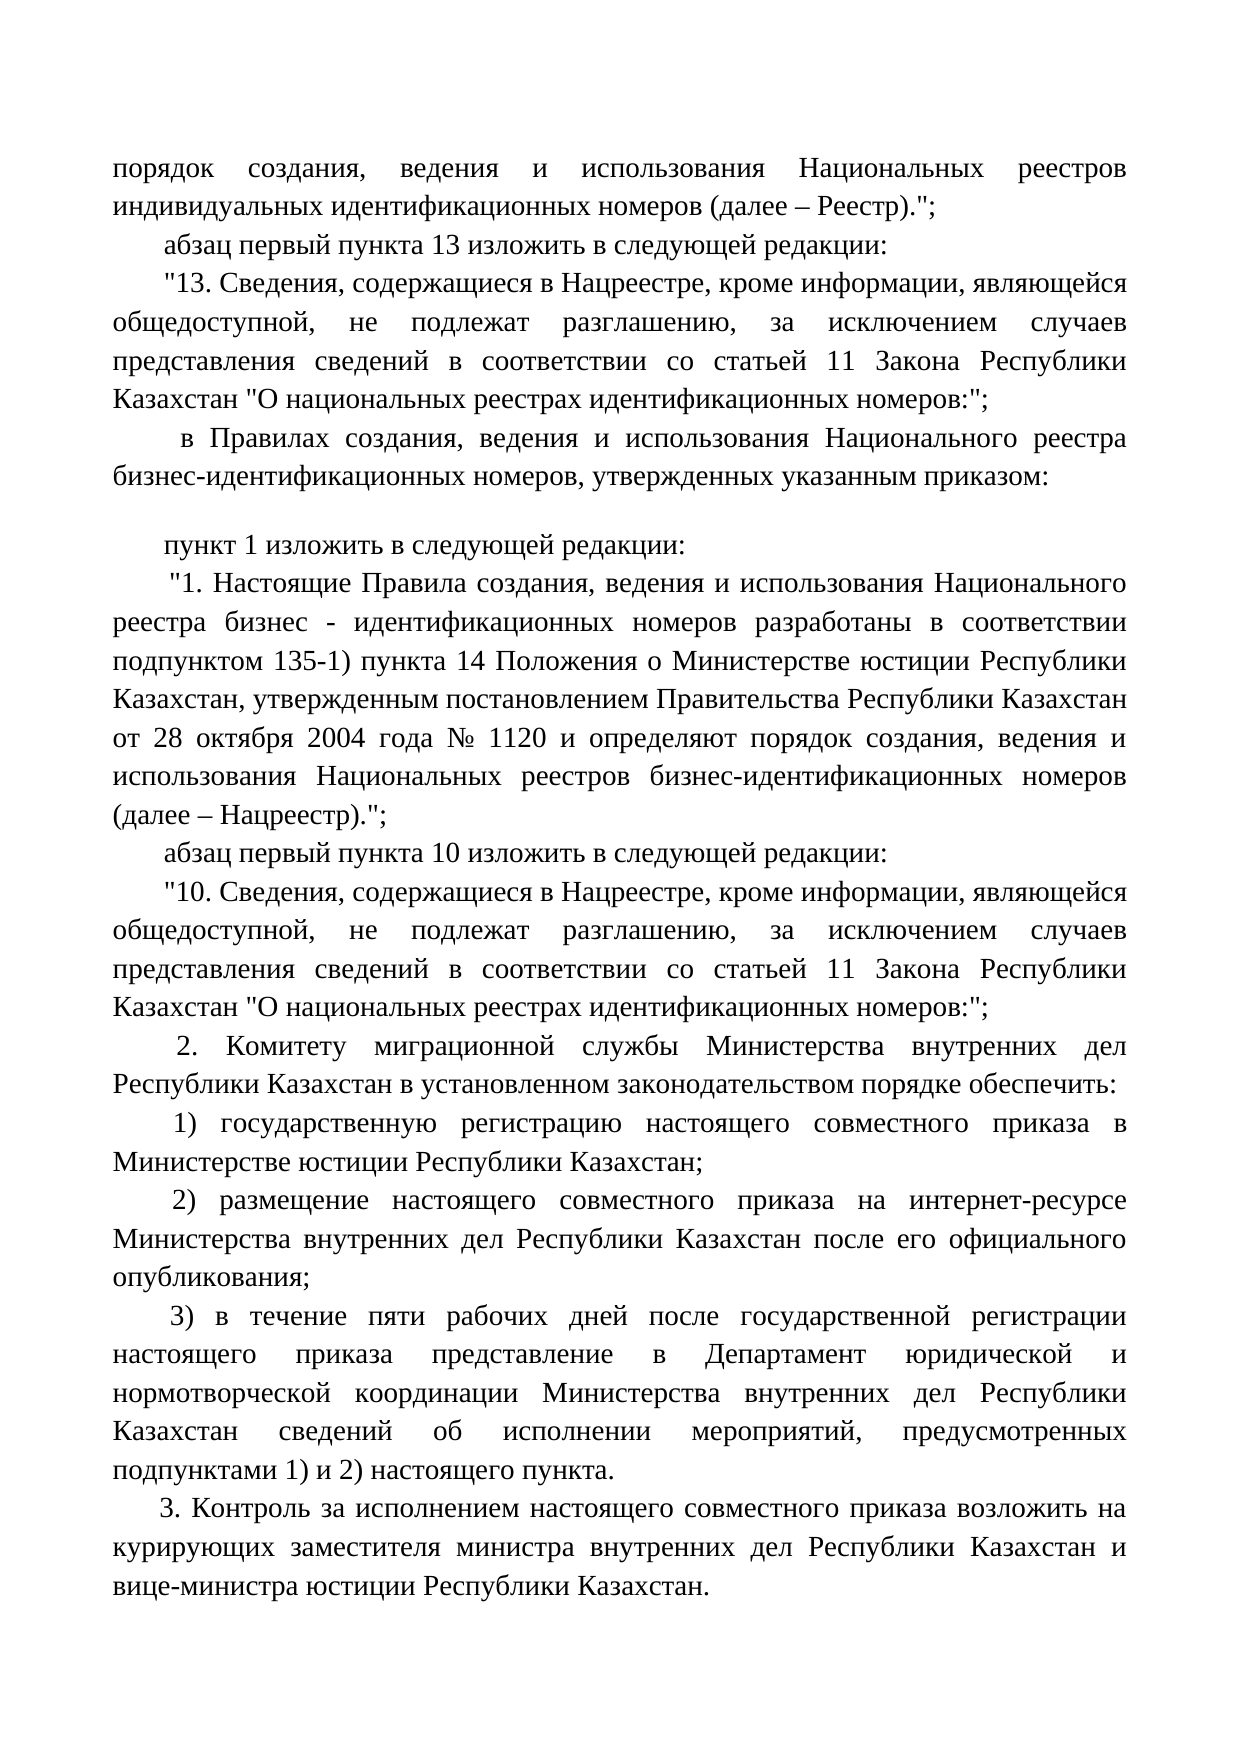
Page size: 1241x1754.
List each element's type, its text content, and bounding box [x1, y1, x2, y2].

text абзац первый пункта 10 изложить в следующей редакции: [112, 835, 1128, 869]
text 3) в течение пяти рабочих дней после государственной регистрации настоящего приказа представление в Департамент юридической и нормотворческой координации Министерства внутренних дел Республики Казахстан сведений об исполнении мероприятий, предусмотренных подпунктами 1) и 2) настоящего пункта. [112, 1298, 1128, 1486]
text 1) государственную регистрацию настоящего совместного приказа в Министерстве юстиции Республики Казахстан; [112, 1105, 1128, 1177]
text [112, 150, 1128, 222]
text "10. Сведения, содержащиеся в Нацреестре, кроме информации, являющейся общедоступной, не подлежат разглашению, за исключением случаев представления сведений в соответствии со статьей 11 Закона Республики Казахстан "О национальных реестрах идентификационных номеров:"; [112, 874, 1128, 1023]
text "13. Сведения, содержащиеся в Нацреестре, кроме информации, являющейся общедоступной, не подлежат разглашению, за исключением случаев представления сведений в соответствии со статьей 11 Закона Республики Казахстан "О национальных реестрах идентификационных номеров:"; [112, 266, 1128, 415]
text 3. Контроль за исполнением настоящего совместного приказа возложить на курирующих заместителя министра внутренних дел Республики Казахстан и вице-министра юстиции Республики Казахстан. [112, 1491, 1128, 1601]
text абзац первый пункта 13 изложить в следующей редакции: [112, 227, 1128, 261]
text "1. Настоящие Правила создания, ведения и использования Национального реестра бизнес - идентификационных номеров разработаны в соответствии подпунктом 135-1) пункта 14 Положения о Министерстве юстиции Республики Казахстан, утвержденным постановлением Правительства Республики Казахстан от 28 октября 2004 года № 1120 и определяют порядок создания, ведения и использования Национальных реестров бизнес-идентификационных номеров (далее – Нацреестр)."; [112, 566, 1128, 830]
text 2) размещение настоящего совместного приказа на интернет-ресурсе Министерства внутренних дел Республики Казахстан после его официального опубликования; [112, 1182, 1128, 1293]
text 2. Комитету миграционной службы Министерства внутренних дел Республики Казахстан в установленном законодательством порядке обеспечить: [112, 1028, 1128, 1100]
text пункт 1 изложить в следующей редакции: [112, 527, 1128, 561]
text в Правилах создания, ведения и использования Национального реестра бизнес-идентификационных номеров, утвержденных указанным приказом: [112, 420, 1128, 492]
